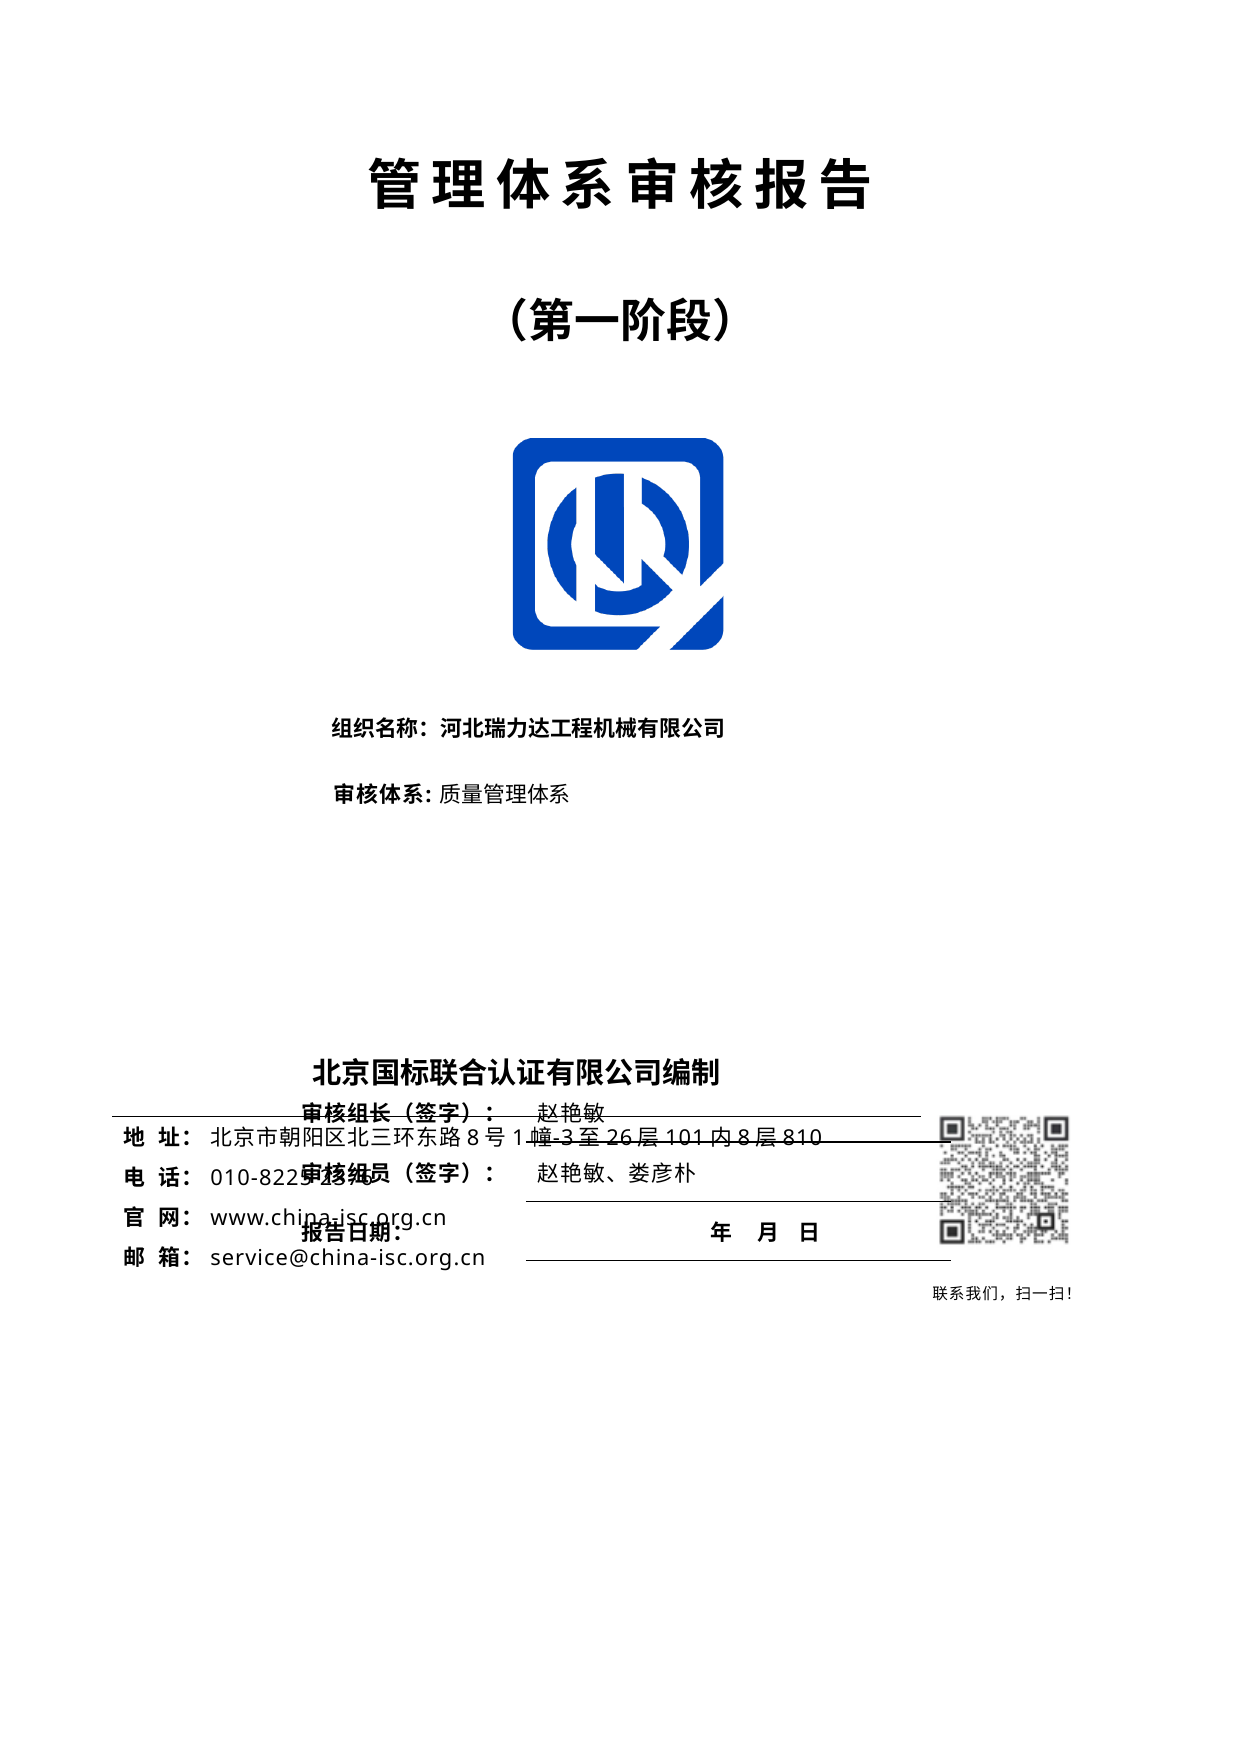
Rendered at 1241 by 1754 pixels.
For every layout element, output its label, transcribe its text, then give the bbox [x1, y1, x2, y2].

picture [951, 1111, 1078, 1254]
table_header 北京国标联合认证有限公司编制 [112, 1039, 921, 1116]
table_cell 年 月 日 [526, 1202, 951, 1259]
text 审核体系: 质量管理体系 [333, 777, 1128, 810]
table_header 赵艳敏 [526, 1083, 951, 1141]
table_cell 审核组员（签字）： [290, 1141, 526, 1201]
table_cell 赵艳敏、娄彦朴 [526, 1143, 951, 1201]
picture [512, 438, 724, 650]
table_header 联系我们，扫一扫！ [921, 1039, 1150, 1312]
text 组织名称：河北瑞力达工程机械有限公司 [112, 710, 1128, 743]
table_cell 地 址： 北京市朝阳区北三环东路8号1幢-3至26层101内8层810 电 话： 010-8225 2376 官 网： www.china-isc.org.cn 邮 箱： service@china-isc.org.cn [112, 1117, 921, 1312]
text （第一阶段） [112, 269, 1128, 367]
text 管理体系审核报告 [112, 132, 1128, 230]
table_cell 报告日期： [290, 1201, 526, 1259]
table_header 审核组长（签字）： [290, 1083, 526, 1141]
